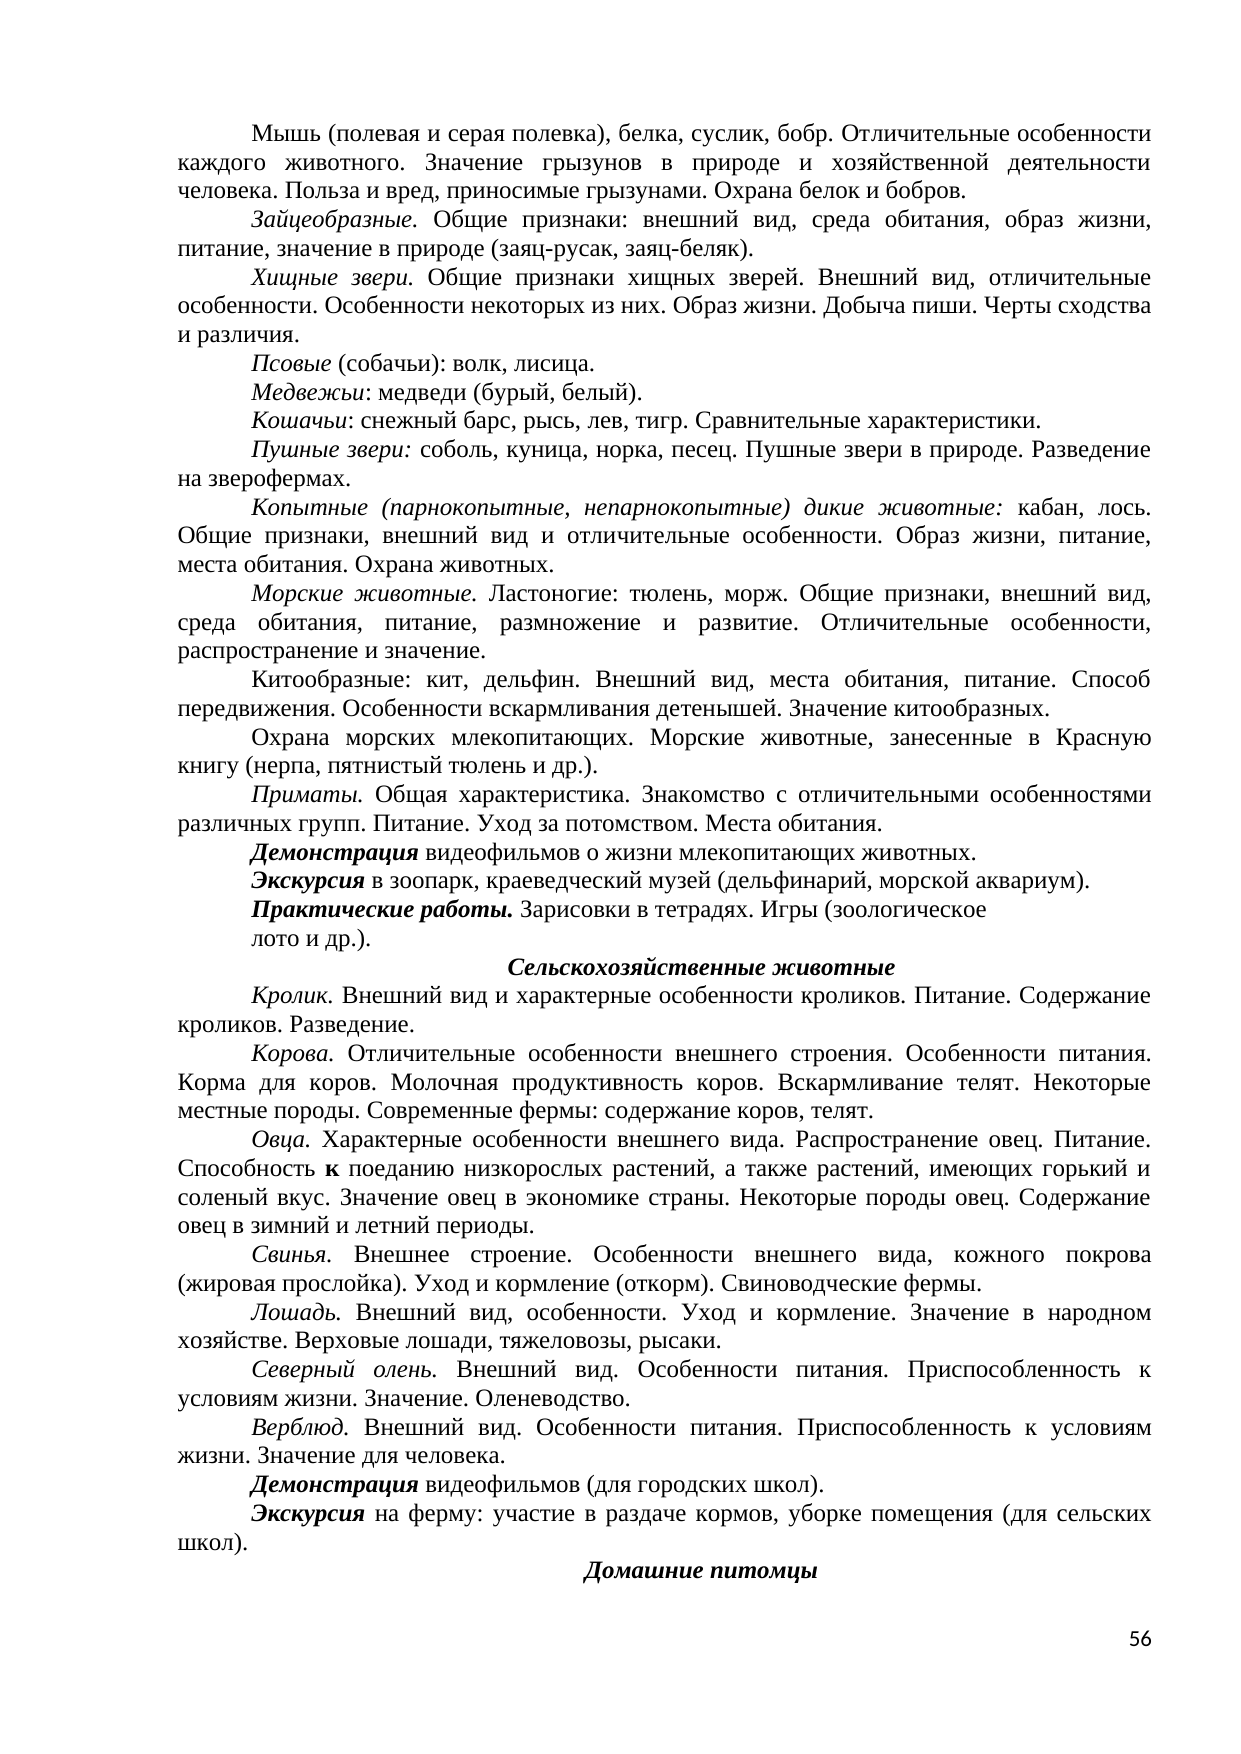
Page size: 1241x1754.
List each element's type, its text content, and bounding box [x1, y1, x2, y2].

text Экскурсия на ферму: участие в раздаче кормов, уборке помещения (для сельских школ). [177, 1498, 1152, 1556]
text Экскурсия в зоопарк, краеведческий музей (дельфинарий, морской аквариум). [177, 866, 1152, 894]
text Практические работы. Зарисовки в тетрадях. Игры (зоологическое [177, 894, 1152, 923]
text Кошачьи: снежный барс, рысь, лев, тигр. Сравнительные характеристики. [177, 406, 1152, 434]
text Мышь (полевая и серая полевка), белка, суслик, бобр. Отличительные особенности каждого животного. Значение грызунов в природе и хозяйственной деятельности человека. Польза и вред, приносимые грызунами. Охрана белок и бобров. [177, 118, 1152, 204]
text Хищные звери. Общие признаки хищных зверей. Внешний вид, отличительные особенности. Особенности некоторых из них. Образ жизни. Добыча пиши. Черты сходства и различия. [177, 262, 1152, 348]
text Пушные звери: соболь, куница, норка, песец. Пушные звери в природе. Разведение на зверофермах. [177, 434, 1152, 492]
text Копытные (парнокопытные, непарнокопытные) дикие животные: кабан, лось. Общие признаки, внешний вид и отличительные особенности. Образ жизни, питание, места обитания. Охрана животных. [177, 492, 1152, 578]
text Сельскохозяйственные животные [177, 952, 1152, 981]
text Морские животные. Ластоногие: тюлень, морж. Общие признаки, внешний вид, среда обитания, питание, размножение и развитие. Отличительные особенности, распространение и значение. [177, 578, 1152, 664]
text Кролик. Внешний вид и характерные особенности кроликов. Питание. Содержание кроликов. Разведение. [177, 981, 1152, 1038]
text Лошадь. Внешний вид, особенности. Уход и кормление. Значение в народном хозяйстве. Верховые лошади, тяжеловозы, рысаки. [177, 1297, 1152, 1354]
text Демонстрация видеофильмов (для городских школ). [177, 1469, 1152, 1498]
text Зайцеобразные. Общие признаки: внешний вид, среда обитания, образ жизни, питание, значение в природе (заяц-русак, заяц-беляк). [177, 204, 1152, 262]
text Охрана морских млекопитающих. Морские животные, занесенные в Красную книгу (нерпа, пятнистый тюлень и др.). [177, 722, 1152, 779]
text Демонстрация видеофильмов о жизни млекопитающих животных. [177, 837, 1152, 866]
text Медвежьи: медведи (бурый, белый). [177, 377, 1152, 406]
text Свинья. Внешнее строение. Особенности внешнего вида, кожного покрова (жировая прослойка). Уход и кормление (откорм). Свиноводческие фермы. [177, 1239, 1152, 1297]
text Приматы. Общая характеристика. Знакомство с отличительными особенностями различных групп. Питание. Уход за потомством. Места обитания. [177, 779, 1152, 837]
text Псовые (собачьи): волк, лисица. [177, 348, 1152, 377]
text Корова. Отличительные особенности внешнего строения. Особенности питания. Корма для коров. Молочная продуктивность коров. Вскармливание телят. Некоторые местные породы. Современные фермы: содержание коров, телят. [177, 1038, 1152, 1124]
text Китообразные: кит, дельфин. Внешний вид, места обитания, питание. Способ передвижения. Особенности вскармливания детенышей. Значение китообразных. [177, 664, 1152, 722]
text Овца. Характерные особенности внешнего вида. Распространение овец. Питание. Способность к поеданию низкорослых растений, а также растений, имеющих горький и соленый вкус. Значение овец в экономике страны. Некоторые породы овец. Содержание овец в зимний и летний периоды. [177, 1124, 1152, 1239]
text лото и др.). [177, 923, 1152, 952]
text Домашние питомцы [177, 1556, 1152, 1584]
text Северный олень. Внешний вид. Особенности питания. Приспособленность к условиям жизни. Значение. Оленеводство. [177, 1354, 1152, 1412]
text Верблюд. Внешний вид. Особенности питания. Приспособленность к условиям жизни. Значение для человека. [177, 1412, 1152, 1469]
